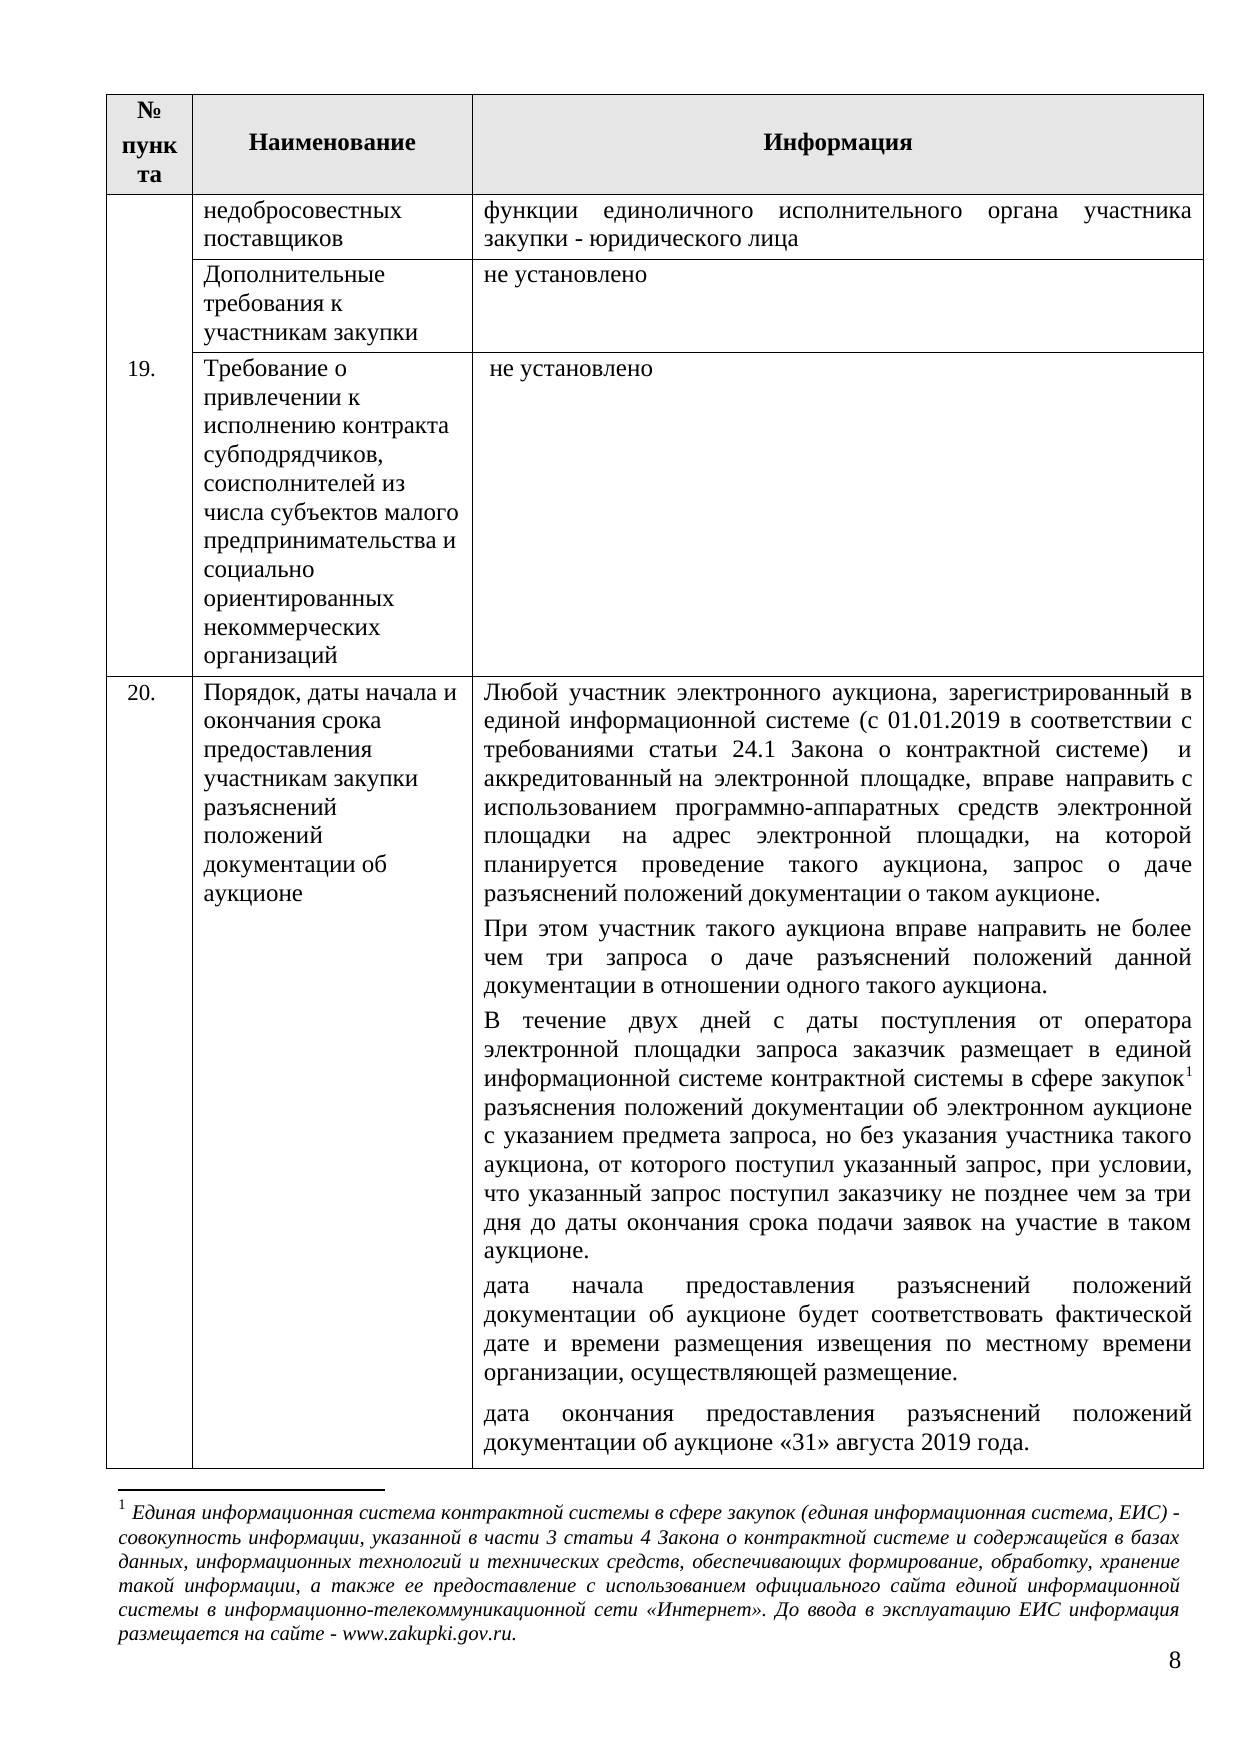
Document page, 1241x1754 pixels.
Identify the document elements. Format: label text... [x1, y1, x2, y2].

table_header Информация [473, 95, 1203, 194]
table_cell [473, 195, 1203, 258]
table_header № пункта [107, 95, 192, 194]
table_cell [107, 677, 192, 1468]
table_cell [193, 195, 472, 258]
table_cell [193, 677, 472, 1468]
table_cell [473, 677, 1203, 1468]
table_cell не установлено [473, 353, 1203, 676]
table_cell не установлено [473, 260, 1203, 352]
table_cell [107, 352, 192, 676]
table_cell Требование о привлечении к исполнению контракта субподрядчиков, соисполнителей из числа субъектов малого предпринимательства и социально ориентированных некоммерческих организаций [193, 353, 472, 676]
table_cell Дополнительные требования к участникам закупки [193, 260, 472, 352]
table_header Наименование [193, 95, 472, 194]
